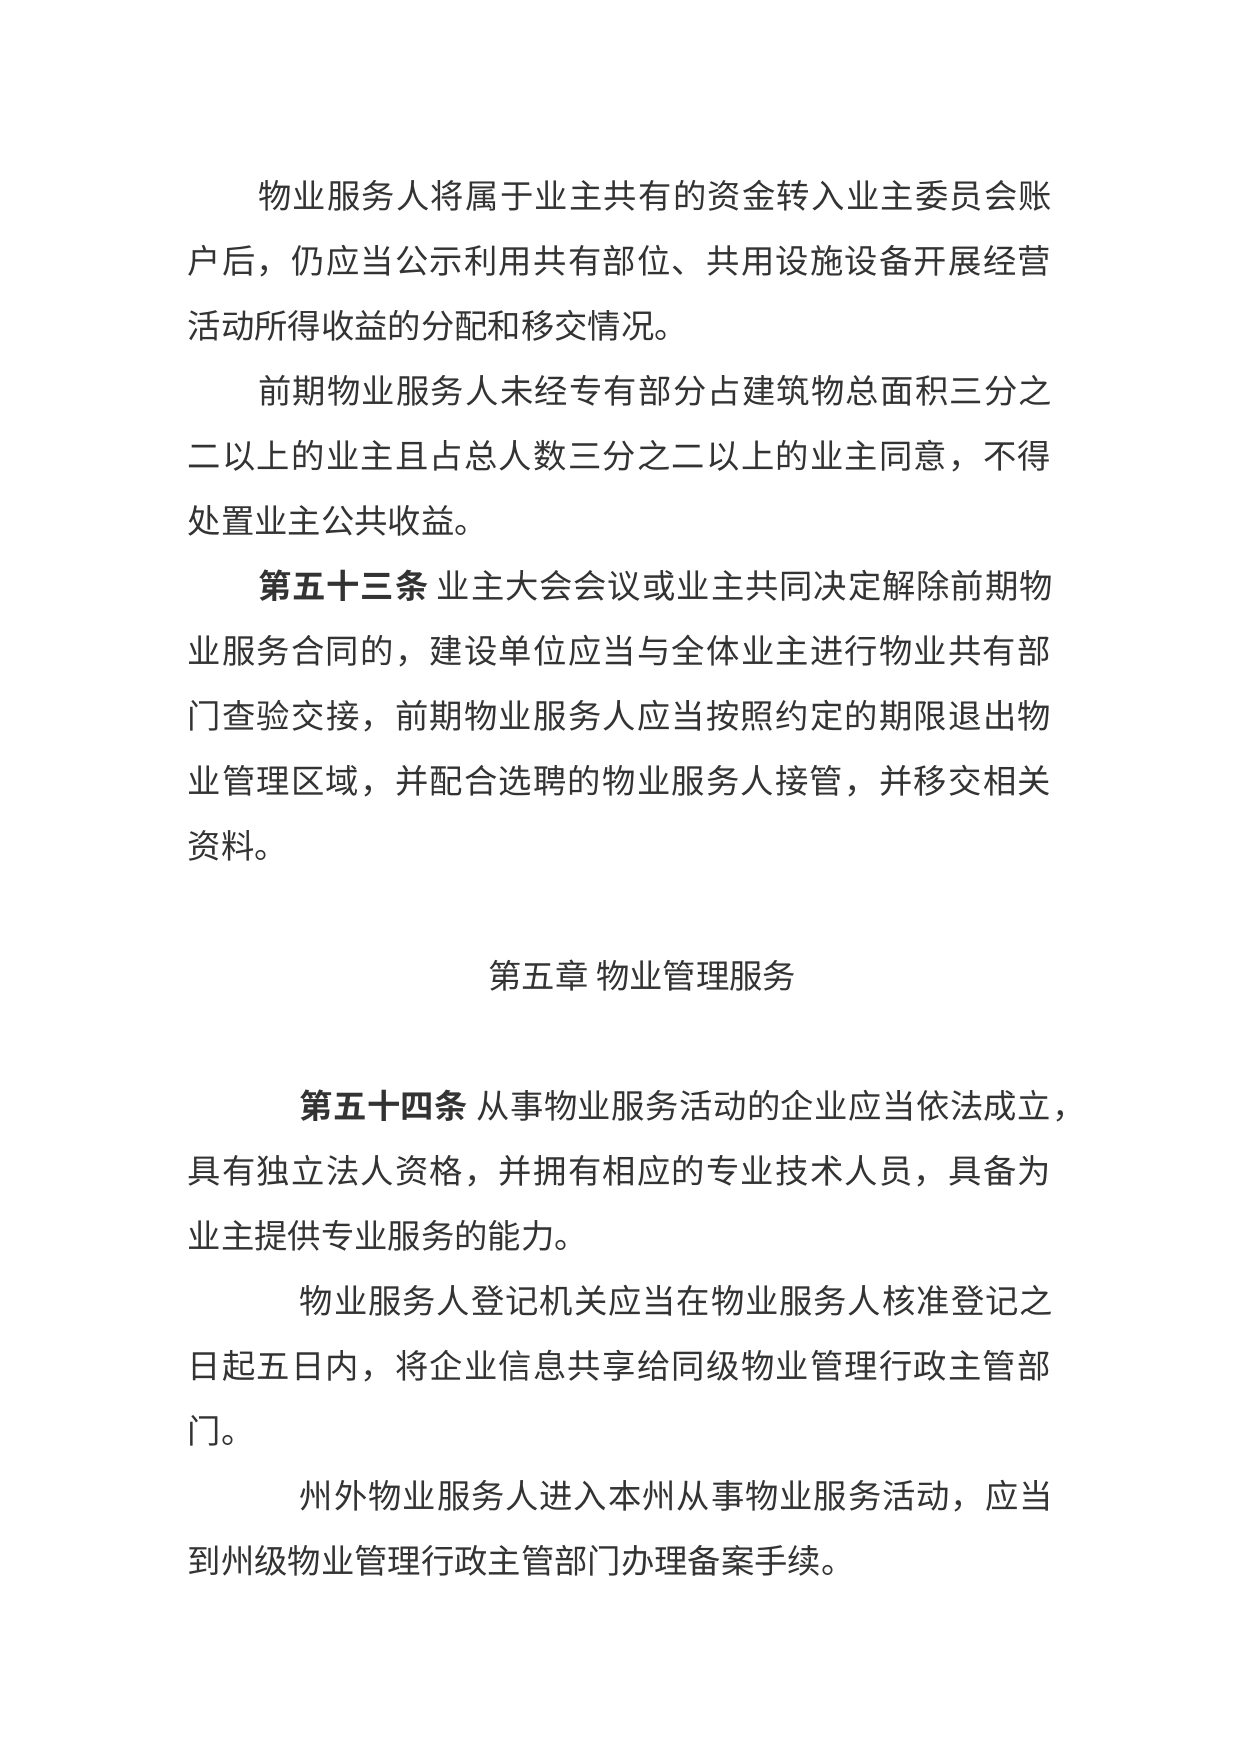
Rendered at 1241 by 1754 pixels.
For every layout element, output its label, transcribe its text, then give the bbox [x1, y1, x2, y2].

text 第五章 物业管理服务 [187, 942, 1053, 1007]
text 物业服务人将属于业主共有的资金转入业主委员会账户后，仍应当公示利用共有部位、共用设施设备开展经营活动所得收益的分配和移交情况。 [187, 162, 1053, 357]
text 物业服务人登记机关应当在物业服务人核准登记之日起五日内，将企业信息共享给同级物业管理行政主管部门。 [187, 1267, 1053, 1462]
text 第五十四条 从事物业服务活动的企业应当依法成立，具有独立法人资格，并拥有相应的专业技术人员，具备为业主提供专业服务的能力。 [187, 1072, 1053, 1267]
text 第五十三条 业主大会会议或业主共同决定解除前期物业服务合同的，建设单位应当与全体业主进行物业共有部门查验交接，前期物业服务人应当按照约定的期限退出物业管理区域，并配合选聘的物业服务人接管，并移交相关资料。 [187, 552, 1053, 877]
text 州外物业服务人进入本州从事物业服务活动，应当到州级物业管理行政主管部门办理备案手续。 [187, 1462, 1053, 1592]
text 前期物业服务人未经专有部分占建筑物总面积三分之二以上的业主且占总人数三分之二以上的业主同意，不得处置业主公共收益。 [187, 357, 1053, 552]
